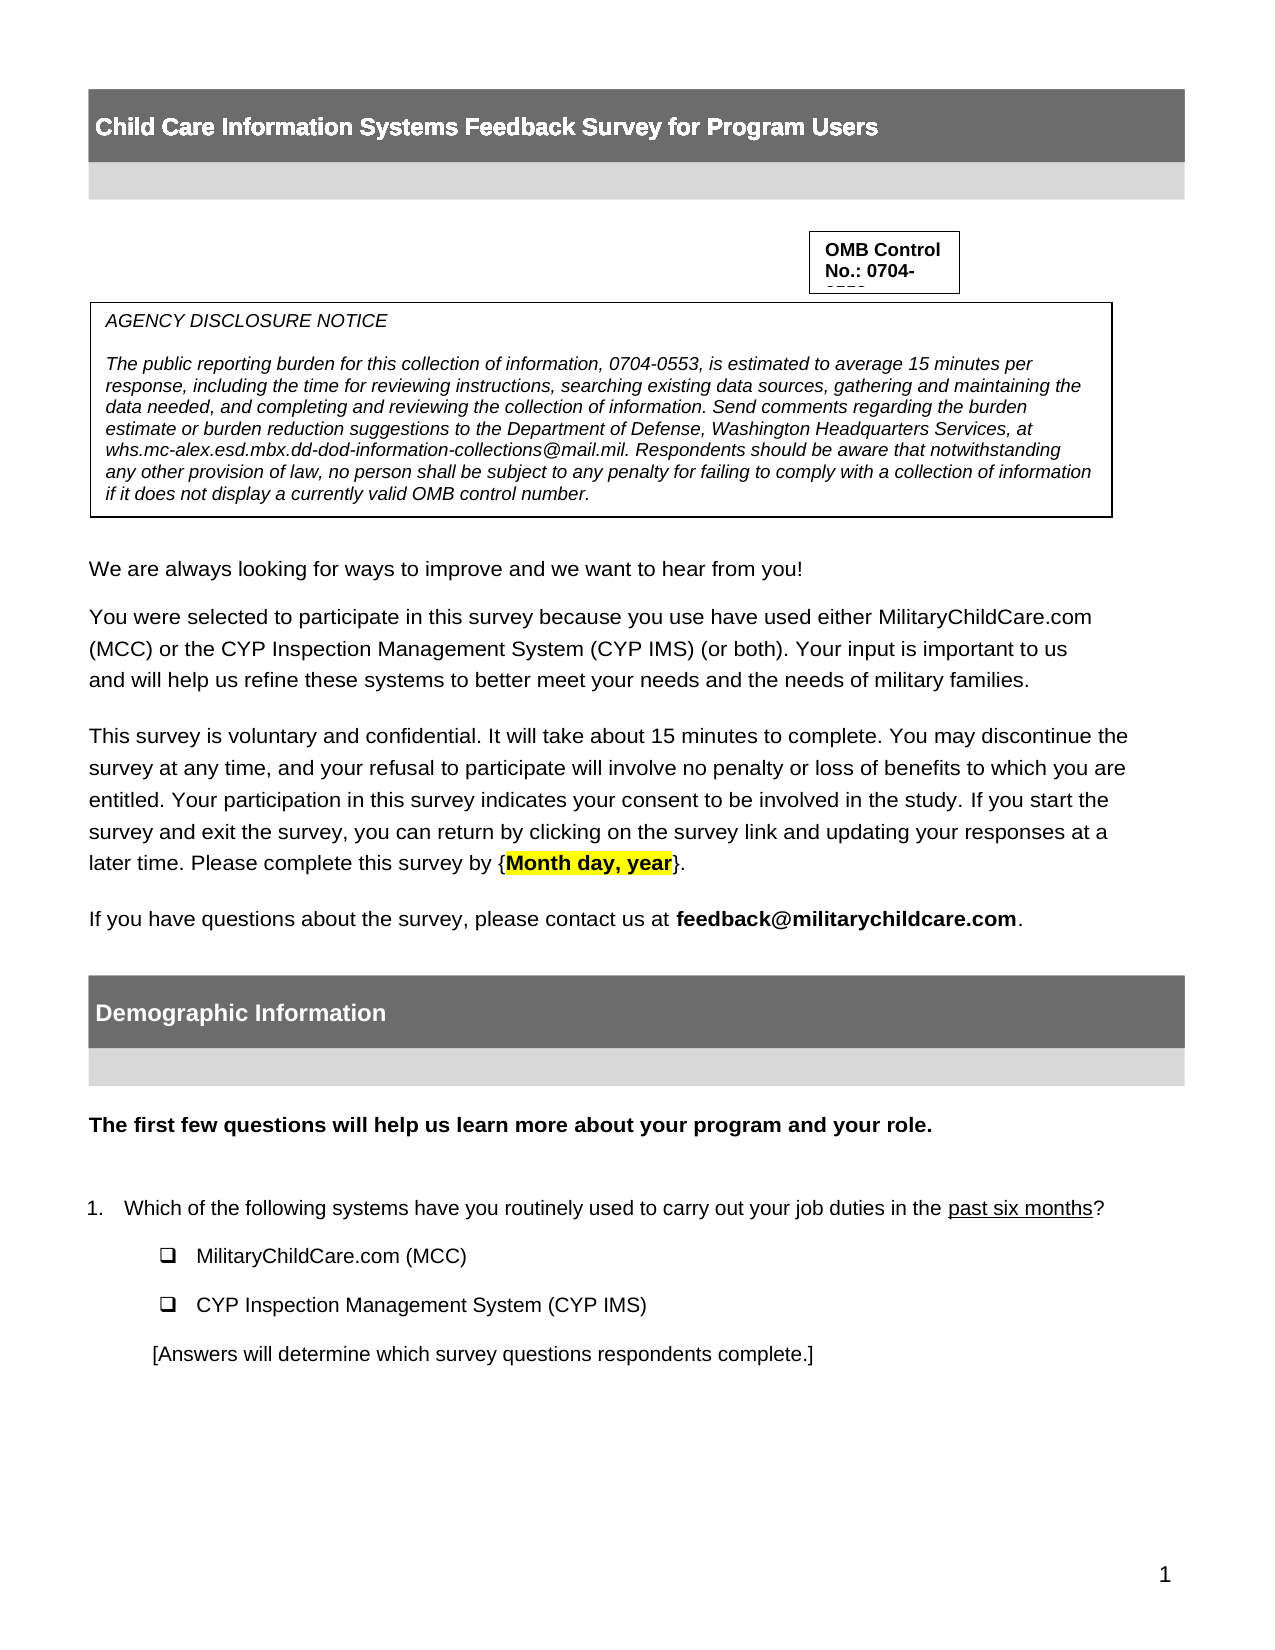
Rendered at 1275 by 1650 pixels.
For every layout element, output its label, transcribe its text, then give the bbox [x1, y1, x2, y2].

subtitle The first few questions will help us learn more about your program and your role. [88, 1113, 1196, 1137]
text If you have questions about the survey, please contact us at feedback@militarychildcare.com. [88, 907, 1196, 931]
subtitle [Answers will determine which survey questions respondents complete.] [77, 1342, 1196, 1366]
subtitle MilitaryChildCare.com (MCC) [158, 1244, 1196, 1268]
text You were selected to participate in this survey because you use have used either MilitaryChildCare.com (MCC) or the CYP Inspection Management System (CYP IMS) (or both). Your input is important to us and will help us refine these systems to better meet your needs and the needs of military families. [88, 604, 1102, 692]
text This survey is voluntary and confidential. It will take about 15 minutes to complete. You may discontinue the survey at any time, and your refusal to participate will involve no penalty or loss of benefits to which you are entitled. Your participation in this survey indicates your consent to be involved in the study. If you start the survey and exit the survey, you can return by clicking on the survey link and updating your responses at a later time. Please complete this survey by {Month day, year}. [88, 724, 1144, 875]
list Which of the following systems have you routinely used to carry out your job duties in the past six months? [86, 1196, 1196, 1220]
text We are always looking for ways to improve and we want to hear from you! [88, 556, 1196, 580]
subtitle CYP Inspection Management System (CYP IMS) [158, 1293, 1196, 1317]
